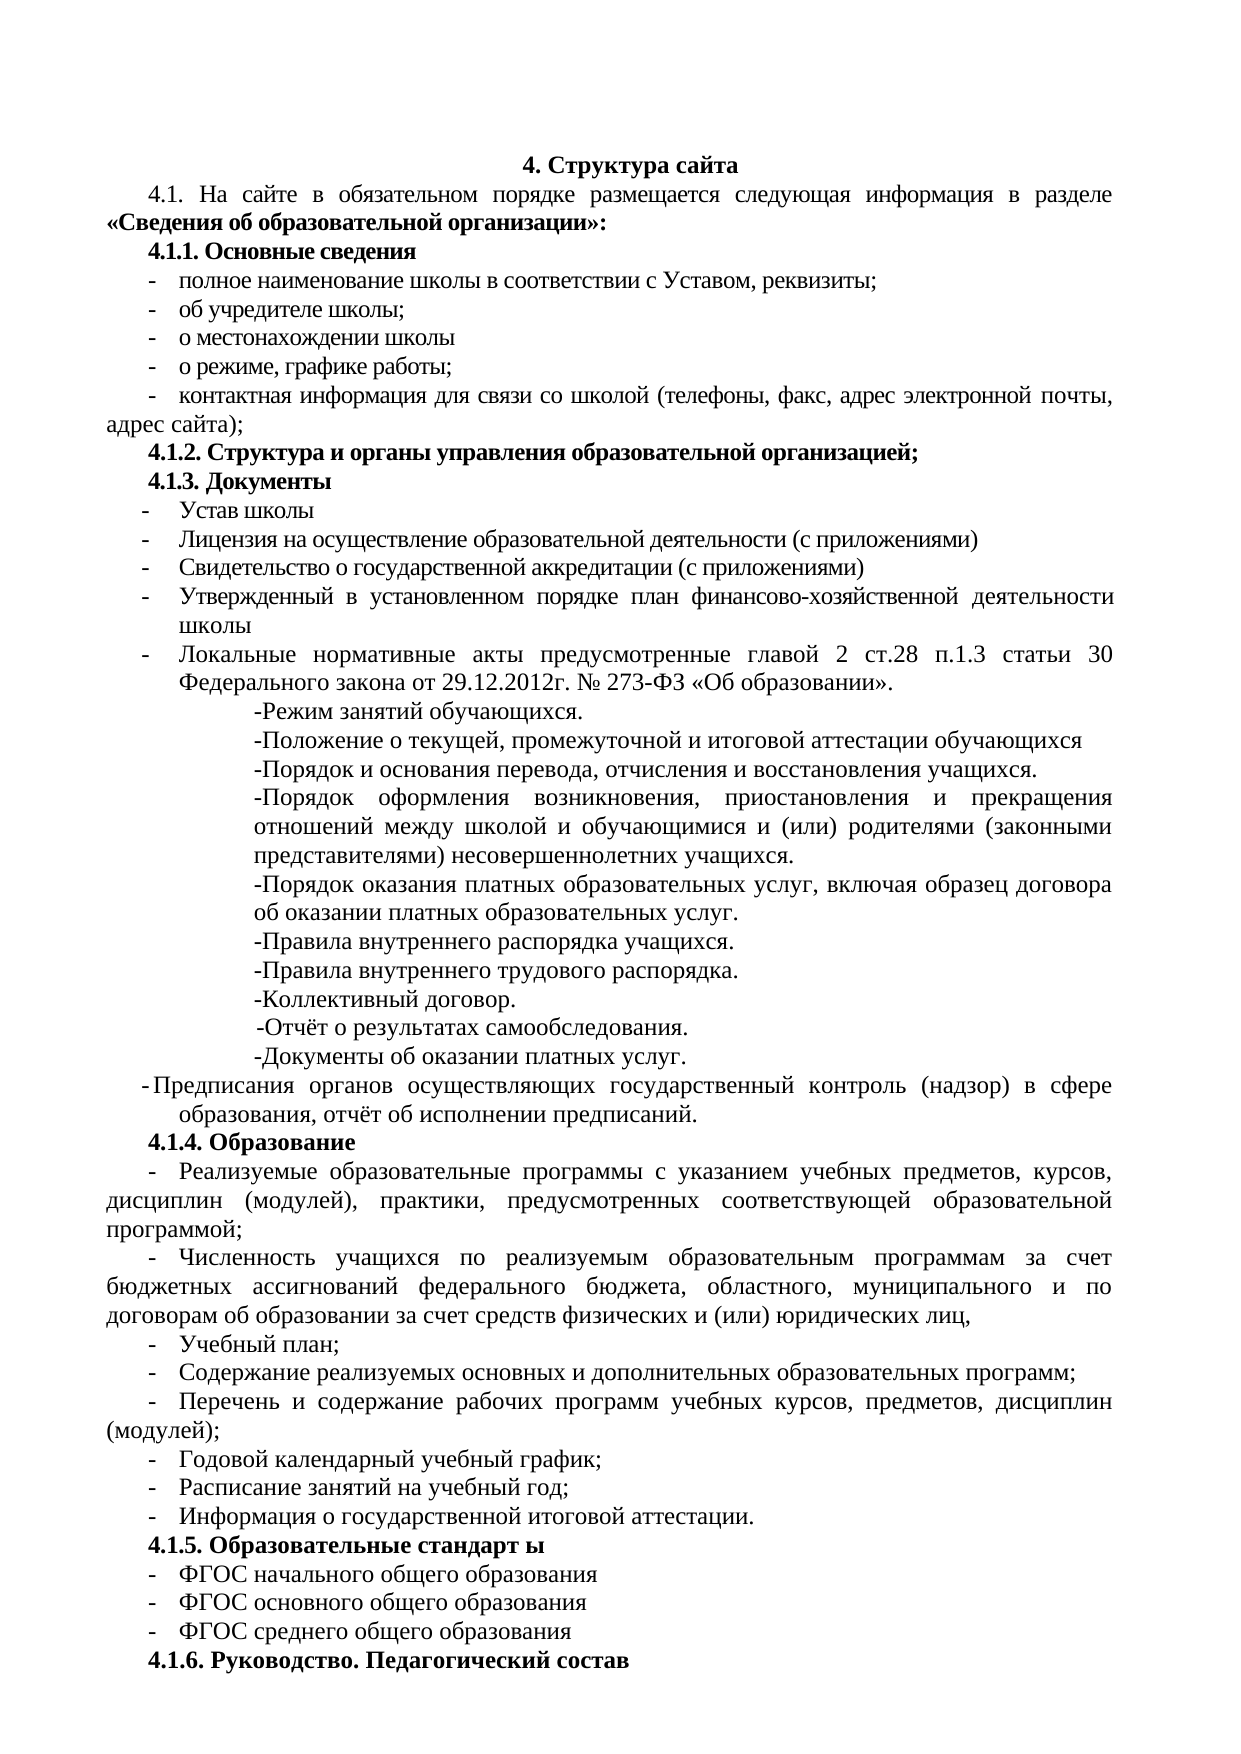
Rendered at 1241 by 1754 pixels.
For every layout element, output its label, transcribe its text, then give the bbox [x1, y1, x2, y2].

list Локальные нормативные акты предусмотренные главой 2 ст.28 п.1.3 статьи 30 Федерального закона от 29.12.2012г. № 273-ФЗ «Об образовании». [141, 639, 1114, 696]
text 4.1.5. Образовательные стандарт ы [106, 1530, 1113, 1559]
list ФГОС основного общего образования [106, 1587, 1067, 1616]
text -Правила внутреннего трудового распорядка. [253, 955, 1113, 984]
text 4.1. На сайте в обязательном порядке размещается следующая информация в разделе «Сведения об образовательной организации»: [106, 179, 1113, 236]
list Реализуемые образовательные программы с указанием учебных предметов, курсов, дисциплин (модулей), практики, предусмотренных соответствующей образовательной программой; [106, 1156, 1113, 1242]
text -Документы об оказании платных услуг. [253, 1041, 1113, 1070]
list контактная информация для связи со школой (телефоны, факс, адрес электронной почты, адрес сайта); [106, 380, 1113, 437]
list Свидетельство о государственной аккредитации (с приложениями) [141, 552, 1113, 581]
list Информация о государственной итоговой аттестации. [106, 1501, 1113, 1530]
list о режиме, графике работы; [106, 351, 1113, 380]
text -Отчёт о результатах самообследования. [256, 1012, 1113, 1041]
text 4.1.6. Руководство. Педагогический состав [148, 1645, 1113, 1674]
list ФГОС начального общего образования [106, 1559, 1067, 1587]
text 4.1.2. Структура и органы управления образовательной организацией; [106, 437, 1113, 466]
list Устав школы [141, 495, 1113, 524]
text 4.1.3. Документы [106, 466, 1113, 495]
text -Положение о текущей, промежуточной и итоговой аттестации обучающихся [253, 725, 1114, 754]
list Предписания органов осуществляющих государственный контроль (надзор) в сфере образования, отчёт об исполнении предписаний. [141, 1070, 1113, 1127]
list Учебный план; [106, 1329, 1113, 1357]
list об учредителе школы; [106, 294, 1113, 322]
text -Порядок оформления возникновения, приостановления и прекращения отношений между школой и обучающимися и (или) родителями (законными представителями) несовершеннолетних учащихся. [253, 782, 1113, 869]
list Численность учащихся по реализуемым образовательным программам за счет бюджетных ассигнований федерального бюджета, областного, муниципального и по договорам об образовании за счет средств физических и (или) юридических лиц, [106, 1242, 1113, 1329]
text -Коллективный договор. [253, 984, 1113, 1012]
list Расписание занятий на учебный год; [106, 1472, 1113, 1501]
list Лицензия на осуществление образовательной деятельности (с приложениями) [141, 524, 1113, 552]
list Утвержденный в установленном порядке план финансово-хозяйственной деятельности школы [141, 581, 1114, 639]
text -Режим занятий обучающихся. [253, 696, 1114, 725]
text 4. Структура сайта [106, 150, 1113, 179]
list ФГОС среднего общего образования [106, 1616, 1067, 1645]
text -Порядок оказания платных образовательных услуг, включая образец договора об оказании платных образовательных услуг. [253, 869, 1113, 926]
list полное наименование школы в соответствии с Уставом, реквизиты; [106, 265, 1113, 294]
text -Порядок и основания перевода, отчисления и восстановления учащихся. [253, 754, 1113, 782]
text -Правила внутреннего распорядка учащихся. [253, 926, 1113, 955]
list о местонахождении школы [106, 322, 1113, 351]
text 4.1.4. Образование [106, 1127, 1113, 1156]
list Перечень и содержание рабочих программ учебных курсов, предметов, дисциплин (модулей); [106, 1386, 1113, 1444]
list Годовой календарный учебный график; [106, 1444, 1113, 1472]
text 4.1.1. Основные сведения [106, 236, 1113, 265]
list Содержание реализуемых основных и дополнительных образовательных программ; [106, 1357, 1113, 1386]
